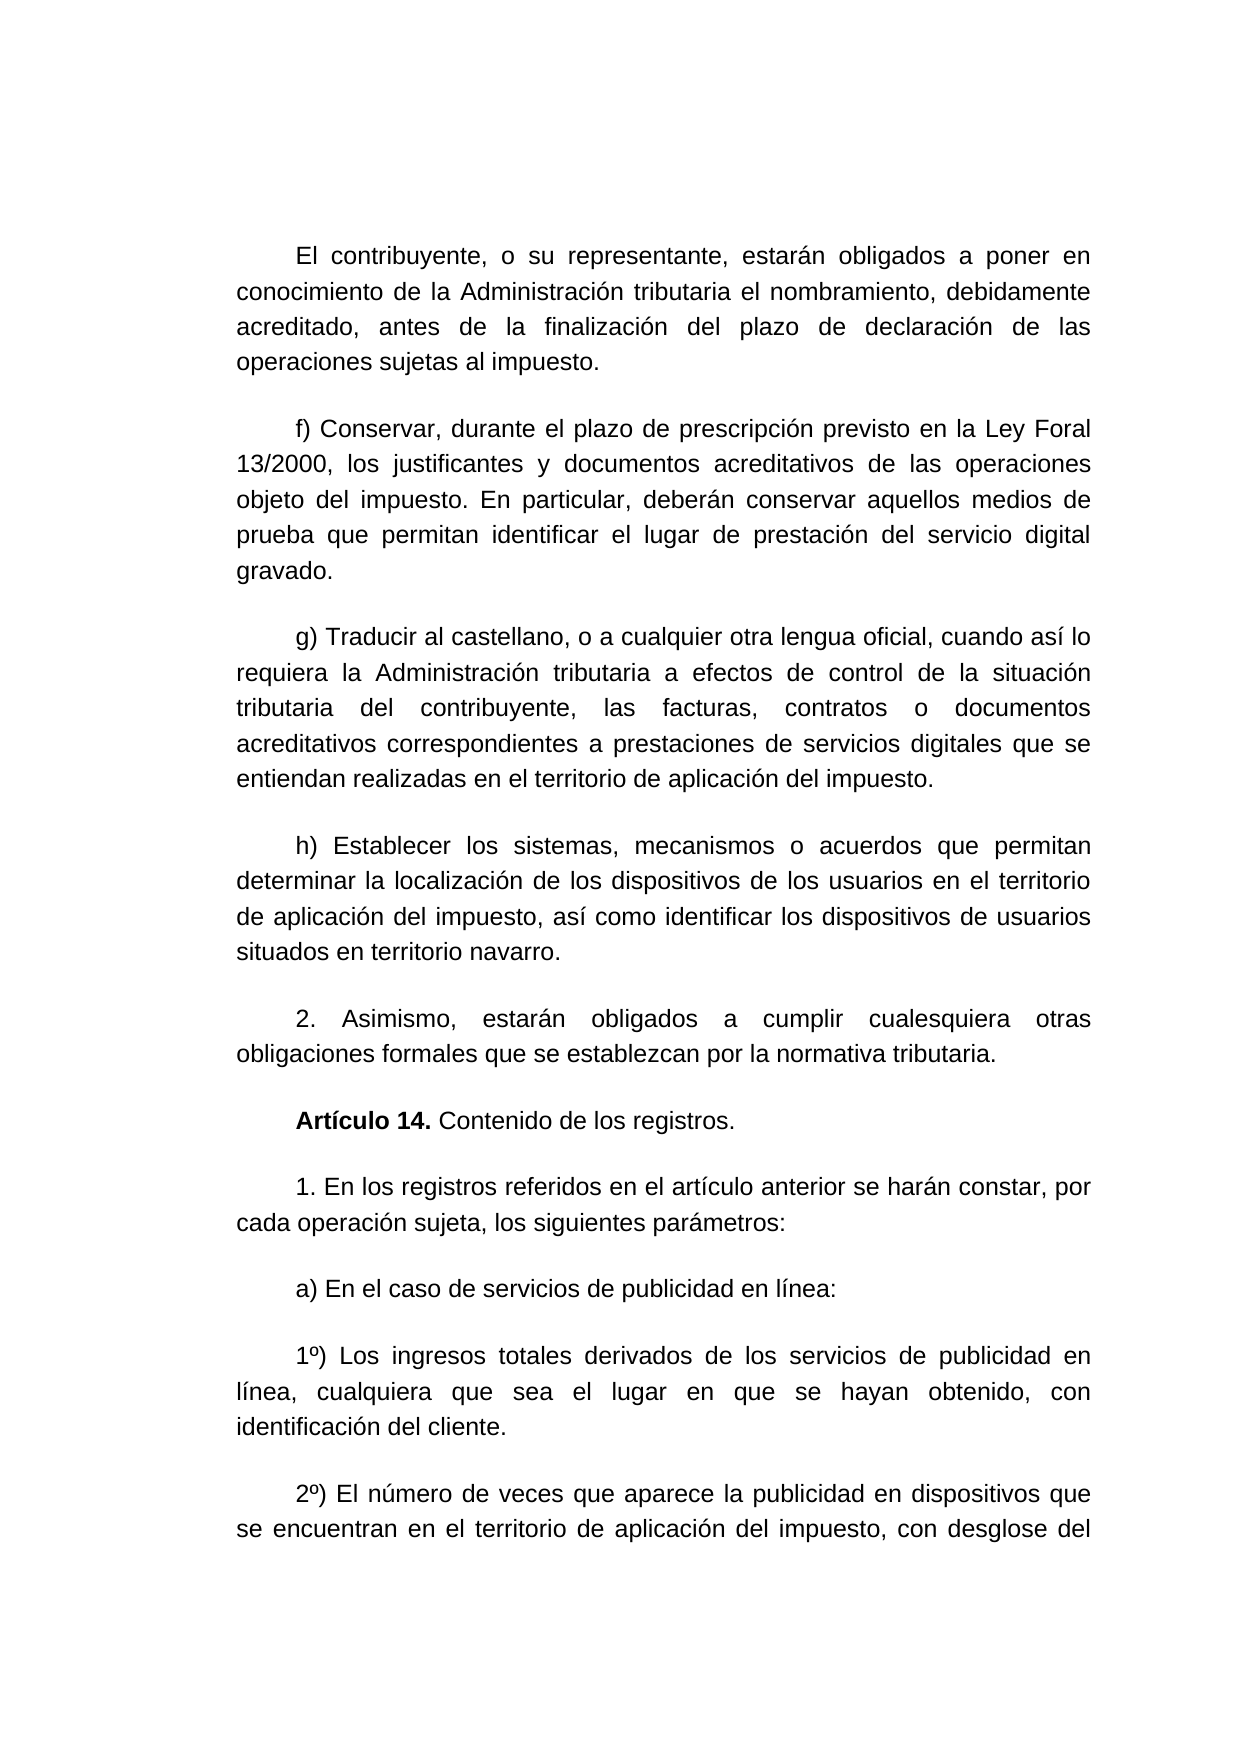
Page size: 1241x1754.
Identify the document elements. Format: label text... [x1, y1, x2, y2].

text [236, 1474, 1092, 1544]
text g) Traducir al castellano, o a cualquier otra lengua oficial, cuando así lo requiera la Administración tributaria a efectos de control de la situación tributaria del contribuyente, las facturas, contratos o documentos acreditativos correspondientes a prestaciones de servicios digitales que se entiendan realizadas en el territorio de aplicación del impuesto. [236, 617, 1092, 794]
text 2. Asimismo, estarán obligados a cumplir cualesquiera otras obligaciones formales que se establezcan por la normativa tributaria. [236, 999, 1092, 1069]
text f) Conservar, durante el plazo de prescripción previsto en la Ley Foral 13/2000, los justificantes y documentos acreditativos de las operaciones objeto del impuesto. En particular, deberán conservar aquellos medios de prueba que permitan identificar el lugar de prestación del servicio digital gravado. [236, 409, 1092, 586]
text Artículo 14. Contenido de los registros. [236, 1101, 1092, 1136]
text a) En el caso de servicios de publicidad en línea: [236, 1269, 1092, 1305]
text h) Establecer los sistemas, mecanismos o acuerdos que permitan determinar la localización de los dispositivos de los usuarios en el territorio de aplicación del impuesto, así como identificar los dispositivos de usuarios situados en territorio navarro. [236, 826, 1092, 967]
text El contribuyente, o su representante, estarán obligados a poner en conocimiento de la Administración tributaria el nombramiento, debidamente acreditado, antes de la finalización del plazo de declaración de las operaciones sujetas al impuesto. [236, 236, 1092, 378]
text 1. En los registros referidos en el artículo anterior se harán constar, por cada operación sujeta, los siguientes parámetros: [236, 1167, 1092, 1238]
text 1º) Los ingresos totales derivados de los servicios de publicidad en línea, cualquiera que sea el lugar en que se hayan obtenido, con identificación del cliente. [236, 1336, 1092, 1442]
